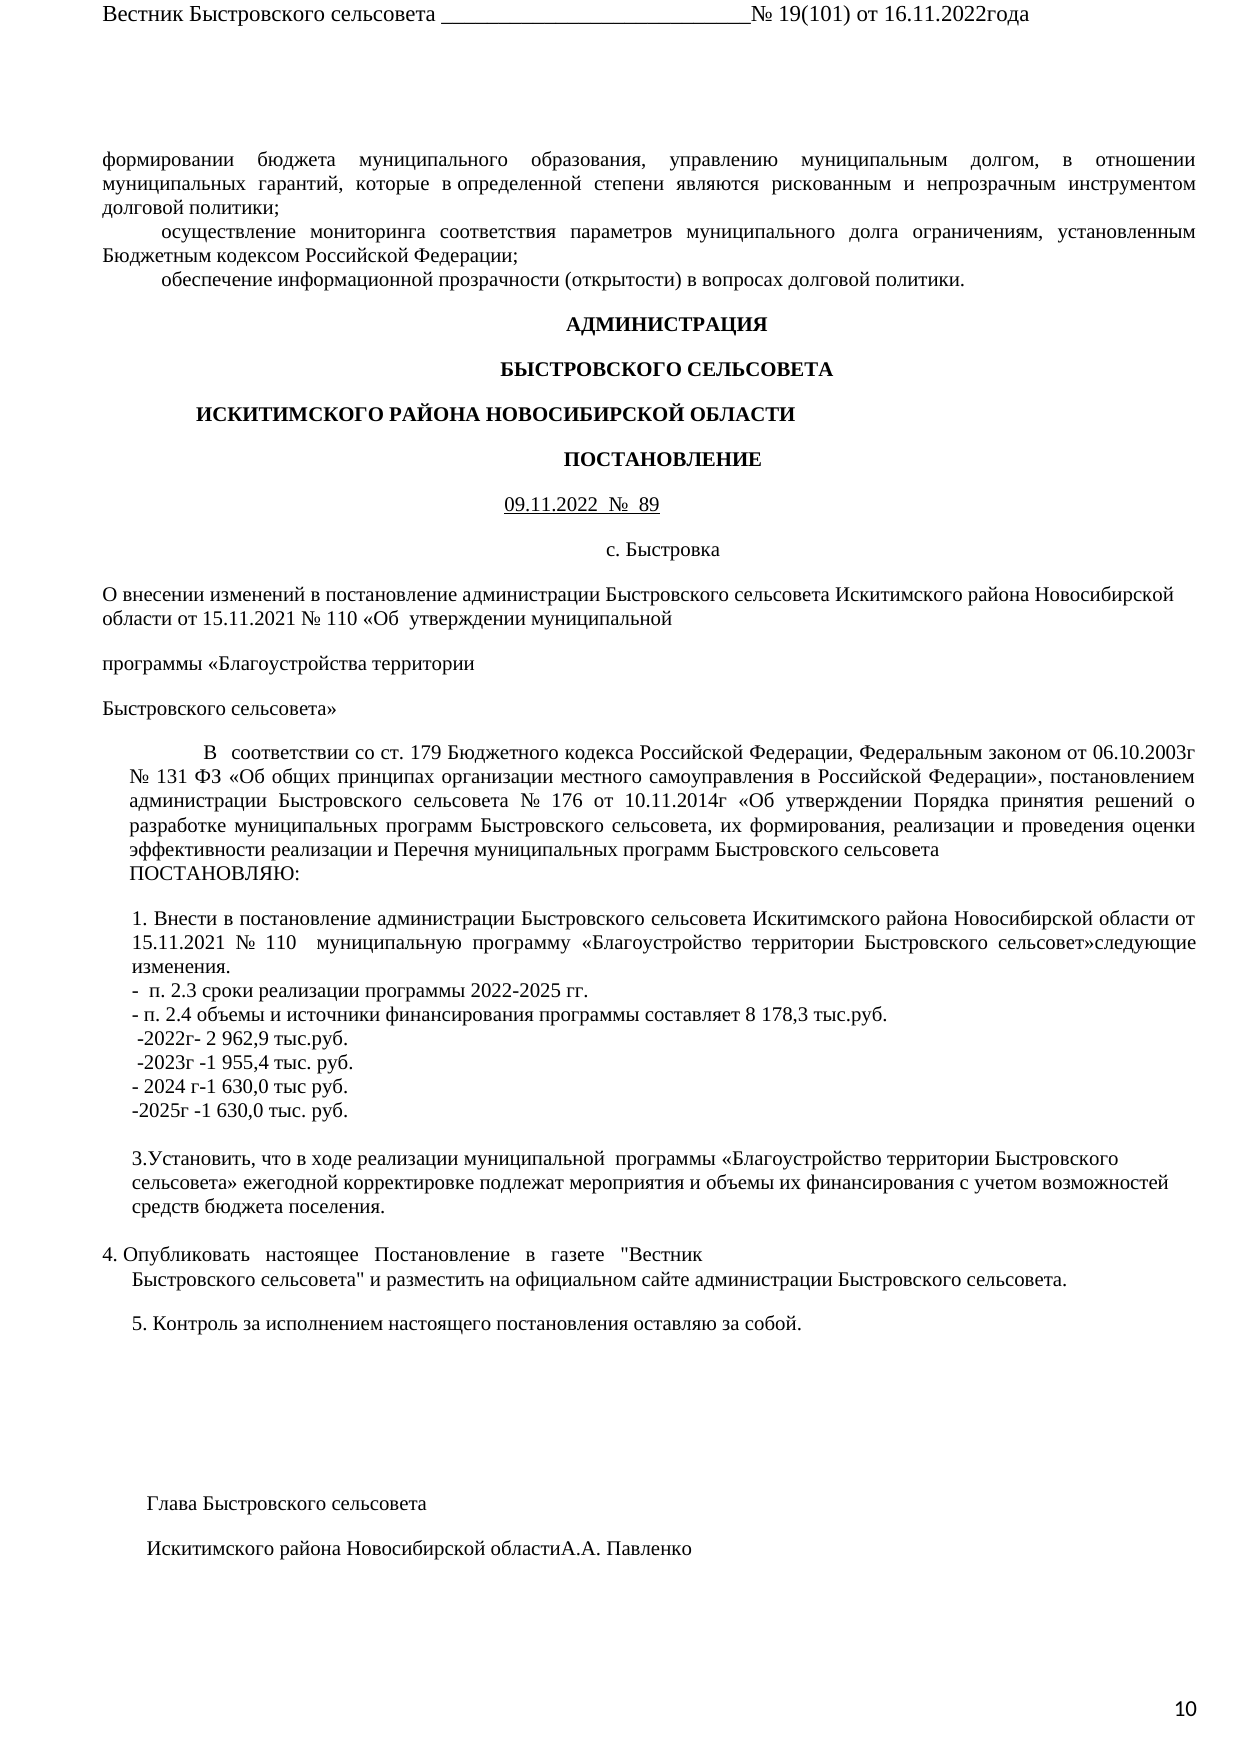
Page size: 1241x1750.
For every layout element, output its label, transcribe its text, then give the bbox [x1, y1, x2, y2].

text - 2024 г-1 630,0 тыс руб. [132, 1074, 1197, 1098]
text О внесении изменений в постановление администрации Быстровского сельсовета Искитимского района Новосибирской области от 15.11.2021 № 110 «Об утверждении муниципальной [102, 582, 1223, 630]
text Быстровского сельсовета" и разместить на официальном сайте администрации Быстровского сельсовета. [132, 1266, 1197, 1291]
text БЫСТРОВСКОГО СЕЛЬСОВЕТА [196, 357, 1130, 381]
list 4. Опубликовать настоящее Постановление в газете "Вестник [102, 1242, 1197, 1266]
text Глава Быстровского сельсовета [102, 1491, 1197, 1515]
text Искитимского района Новосибирской областиА.А. Павленко [102, 1536, 1197, 1560]
text осуществление мониторинга соответствия параметров муниципального долга ограничениям, установленным Бюджетным кодексом Российской Федерации; [102, 219, 1197, 267]
text -2023г -1 955,4 тыс. руб. [132, 1050, 1197, 1074]
text - п. 2.3 сроки реализации программы 2022-2025 гг. [132, 978, 1197, 1002]
text программы «Благоустройства территории [102, 651, 1223, 674]
text - п. 2.4 объемы и источники финансирования программы составляет 8 178,3 тыс.руб. [132, 1002, 1197, 1026]
text 09.11.2022 № 89 [504, 492, 1197, 516]
text Быстровского сельсовета» [102, 695, 1223, 719]
text -2022г- 2 962,9 тыс.руб. [132, 1026, 1197, 1050]
text ИСКИТИМСКОГО РАЙОНА НОВОСИБИРСКОЙ ОБЛАСТИ [196, 402, 1130, 426]
text 3.Установить, что в ходе реализации муниципальной программы «Благоустройство территории Быстровского сельсовета» ежегодной корректировке подлежат мероприятия и объемы их финансирования с учетом возможностей средств бюджета поселения. [132, 1146, 1197, 1218]
text 5. Контроль за исполнением настоящего постановления оставляю за собой. [132, 1311, 1197, 1335]
text -2025г -1 630,0 тыс. руб. [132, 1098, 1197, 1122]
text ПОСТАНОВЛЯЮ: [129, 861, 1197, 885]
text ПОСТАНОВЛЕНИЕ [102, 447, 1223, 471]
text 1. Внести в постановление администрации Быстровского сельсовета Искитимского района Новосибирской области от 15.11.2021 № 110 муниципальную программу «Благоустройство территории Быстровского сельсовет»следующие изменения. [132, 906, 1197, 978]
text с. Быстровка [102, 537, 1223, 561]
text АДМИНИСТРАЦИЯ [196, 312, 1130, 336]
text обеспечение информационной прозрачности (открытости) в вопросах долговой политики. [102, 267, 1197, 291]
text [102, 147, 1197, 219]
list соответствии со ст. 179 Бюджетного кодекса Российской Федерации, Федеральным законом от 06.10.2003г № 131 ФЗ «Об общих принципах организации местного самоуправления в Российской Федерации», постановлением администрации Быстровского сельсовета № 176 от 10.11.2014г «Об утверждении Порядка принятия решений о разработке муниципальных программ Быстровского сельсовета, их формирования, реализации и проведения оценки эффективности реализации и Перечня муниципальных программ Быстровского сельсовета [129, 740, 1197, 861]
